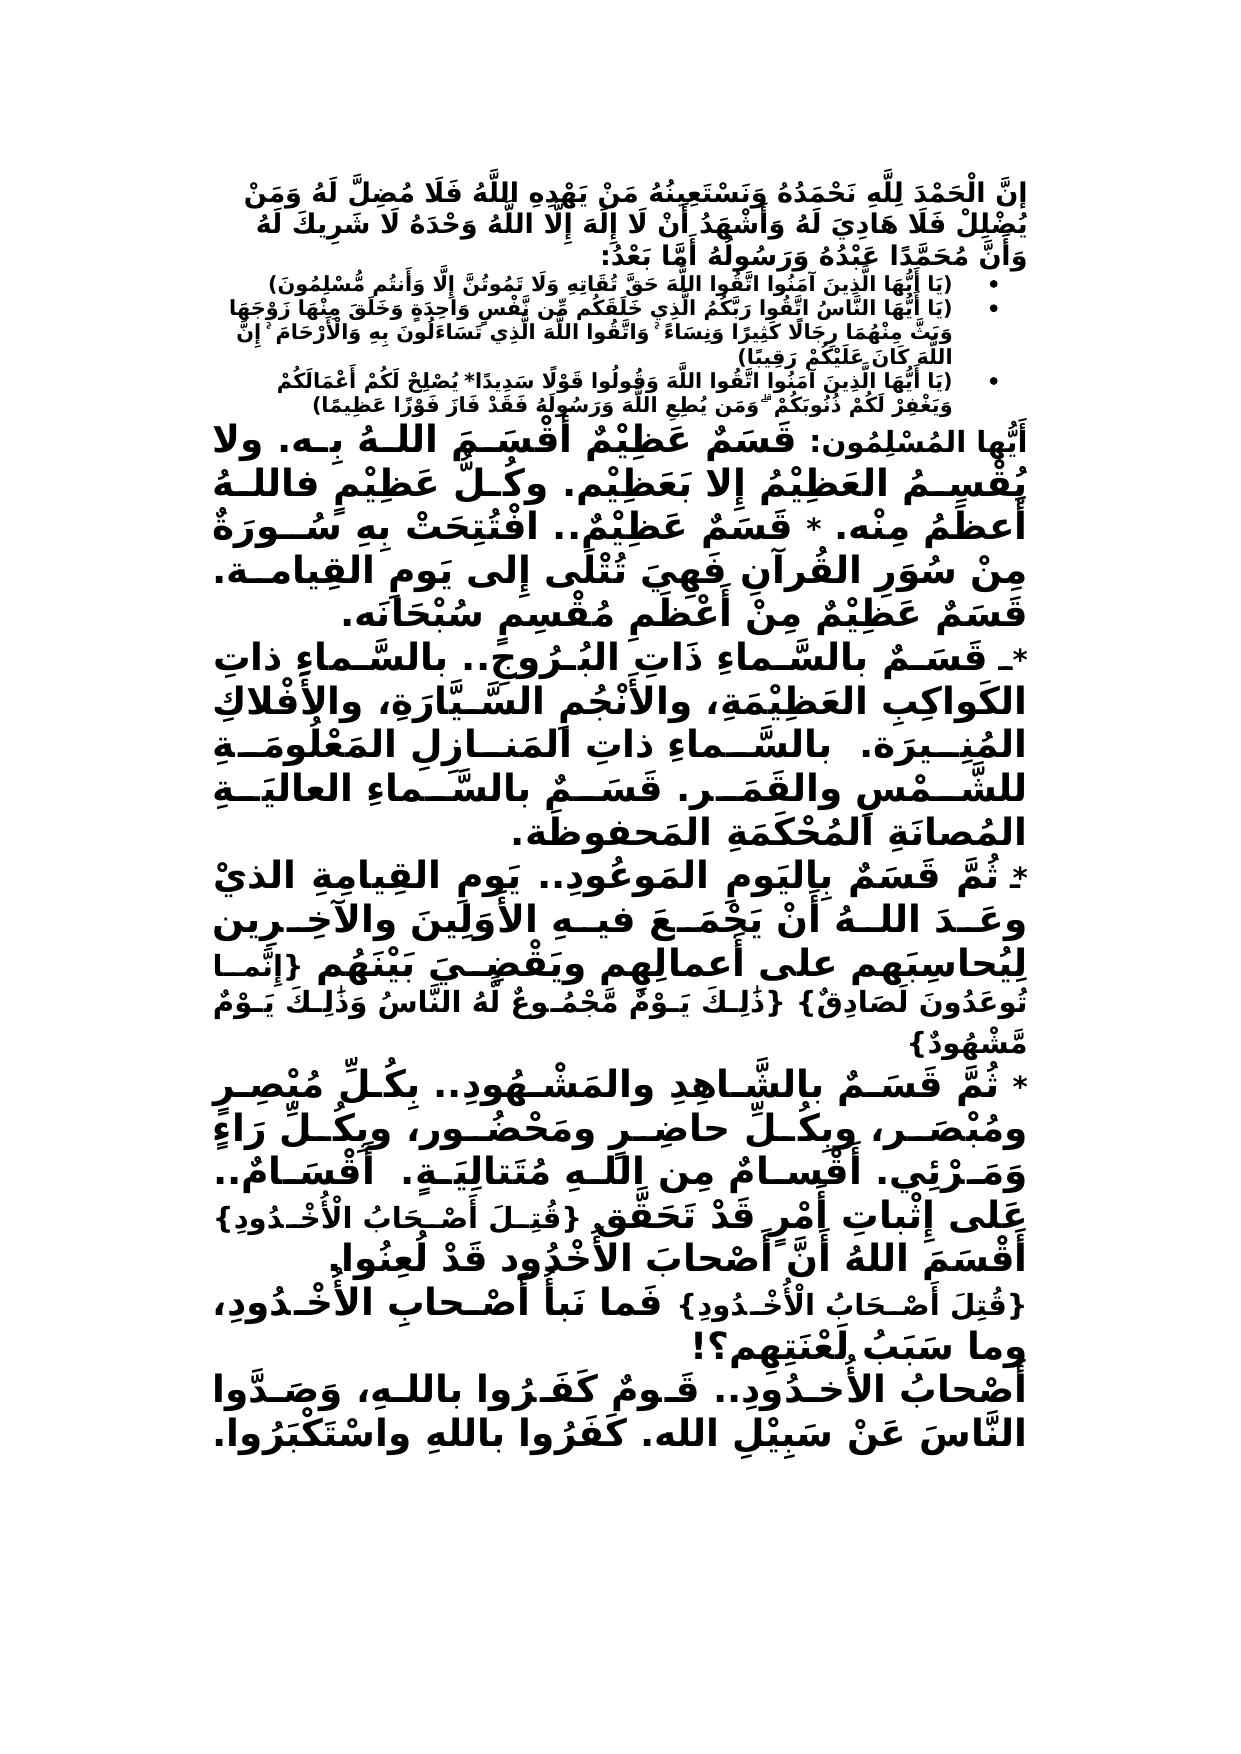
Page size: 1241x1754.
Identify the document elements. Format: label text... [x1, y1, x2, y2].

text * ثُمَّ قَسَمٌ بِاليَومِ المَوعُودِ.. يَومِ القِيامِةِ الذيْ وعَدَ اللهُ أَنْ يَجْمَعَ فيهِ الأَوَلِينَ والآخِرِين لِيُحاسِبَهم على أَعمالِهِم ويَقْضِيَ بَيْنَهُم {إِنَّما تُوعَدُونَ لَصَادِقٌ} {ذَٰلِكَ يَوْمٌ مَّجْمُوعٌ لَّهُ النَّاسُ وَذَٰلِكَ يَوْمٌ مَّشْهُودٌ} [213, 854, 1028, 1062]
text * قَسَمٌ بالسَّماءِ ذَاتِ البُرُوجِ.. بالسَّماءِ ذاتِ الكَواكِبِ العَظِيْمَةِ، والأَنْجُمِ السَّيَّارَةِ، والأَفْلاكِ المُنِيرَة. بالسَّماءِ ذاتِ المَنازِلِ المَعْلُومَةِ للشَّمْسِ والقَمَر. قَسَمٌ بالسَّماءِ العاليَةِ المُصانَةِ المُحْكَمَةِ المَحفوظَة. [213, 636, 1028, 854]
list (يَا أَيُّهَا النَّاسُ اتَّقُوا رَبَّكُمُ الَّذِي خَلَقَكُم مِّن نَّفْسٍ وَاحِدَةٍ وَخَلَقَ مِنْهَا زَوْجَهَا وَبَثَّ مِنْهُمَا رِجَالًا كَثِيرًا وَنِسَاءً ۚ وَاتَّقُوا اللَّهَ الَّذِي تَسَاءَلُونَ بِهِ وَالْأَرْحَامَ ۚ إِنَّ اللَّهَ كَانَ عَلَيْكُمْ رَقِيبًا) [213, 296, 990, 369]
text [213, 1368, 1028, 1455]
text {قُتِلَ أَصْحَابُ الْأُخْدُودِ} فَما نَبأُ أَصْحابِ الأُخْدُودِ، وما سَبَبُ لَعْنَتِهِم؟! [213, 1281, 1028, 1368]
list (يَا أَيُّهَا الَّذِينَ آمَنُوا اتَّقُوا اللَّهَ حَقَّ تُقَاتِهِ وَلَا تَمُوتُنَّ إِلَّا وَأَنتُم مُّسْلِمُونَ) [213, 272, 990, 296]
text إنَّ الْحَمْدَ لِلَّهِ نَحْمَدُهُ وَنَسْتَعِينُهُ مَنْ يَهْدِهِ اللَّهُ فَلَا مُضِلَّ لَهُ وَمَنْ يُضْلِلْ فَلَا هَادِيَ لَهُ وَأَشْهَدُ أَنْ لَا إِلَهَ إِلَّا اللَّهُ وَحْدَهُ لَا شَرِيكَ لَهُ وَأَنَّ مُحَمَّدًا عَبْدُهُ وَرَسُولُهُ أَمَّا بَعْدُ: [213, 177, 1028, 272]
text * ثُمَّ قَسَمٌ بالشَّاهِدِ والمَشْهُودِ.. بِكُلِّ مُبْصِرٍ ومُبْصَر، وبِكُلِّ حاضِرٍ ومَحْضُور، وبِكُلِّ رَاءٍ وَمَرْئِي. أَقْسامٌ مِن اللهِ مُتَتالِيَةٍ. أَقْسَامٌ.. عَلى إِثْباتِ أَمْرٍ قَدْ تَحَقَّق {قُتِلَ أَصْحَابُ الْأُخْدُودِ} أَقْسَمَ اللهُ أَنَّ أَصْحابَ الأُخْدُود قَدْ لُعِنُوا. [213, 1062, 1028, 1281]
text أَيُّها المُسْلِمُون: قَسَمٌ عَظِيْمٌ أَقْسَمَ اللهُ بِه. ولا يُقْسِمُ العَظِيْمُ إِلا بَعَظِيْم. وكُلُّ عَظِيْمٍ فاللهُ أَعظَمُ مِنْه. * قَسَمٌ عَظِيْمٌ.. افْتُتِحَتْ بِهِ سُورَةٌ مِنْ سُوَرِ القُرآنِ فَهِيَ تُتْلَى إِلى يَومِ القِيامة. قَسَمٌ عَظِيْمٌ مِنْ أَعْظَمِ مُقْسِمٍ سُبْحَانَه. [213, 417, 1028, 636]
list (يَا أَيُّهَا الَّذِينَ آمَنُوا اتَّقُوا اللَّهَ وَقُولُوا قَوْلًا سَدِيدًا* يُصْلِحْ لَكُمْ أَعْمَالَكُمْ وَيَغْفِرْ لَكُمْ ذُنُوبَكُمْ ۗ وَمَن يُطِعِ اللَّهَ وَرَسُولَهُ فَقَدْ فَازَ فَوْزًا عَظِيمًا) [213, 369, 990, 417]
